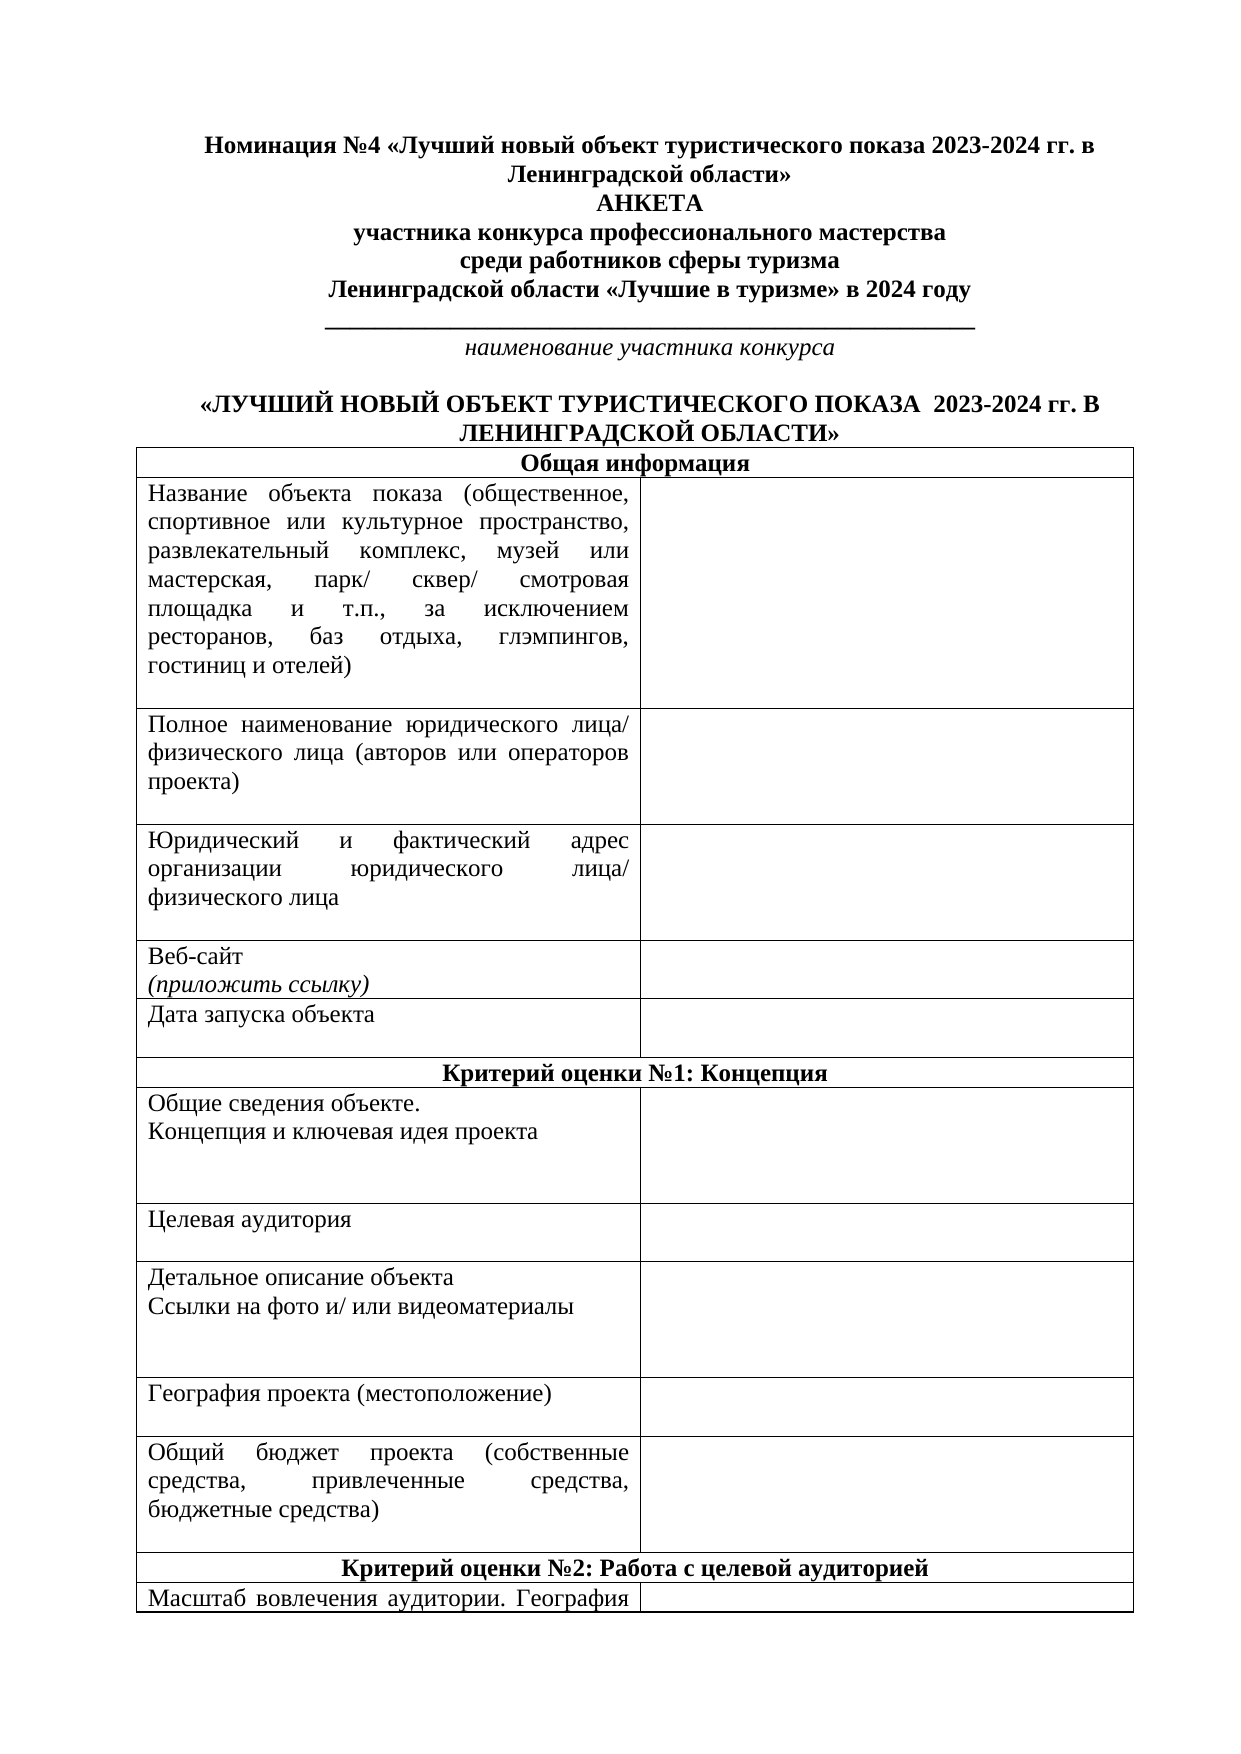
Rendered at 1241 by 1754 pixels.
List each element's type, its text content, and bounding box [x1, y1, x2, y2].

table_cell [641, 825, 1133, 940]
table_cell Критерий оценки №2: Работа с целевой аудиторией [137, 1553, 1133, 1582]
table_header Общая информация [137, 448, 1133, 477]
table_cell [641, 478, 1133, 708]
table_cell [641, 1262, 1133, 1377]
table_cell Целевая аудитория [137, 1204, 640, 1261]
text АНКЕТА [148, 188, 1152, 217]
table_cell Детальное описание объекта Ссылки на фото и/ или видеоматериалы [137, 1262, 640, 1377]
table_cell [641, 941, 1133, 998]
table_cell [137, 1583, 640, 1611]
table_cell Полное наименование юридического лица/ физического лица (авторов или операторов проекта) [137, 709, 640, 824]
table_cell [641, 1583, 1133, 1611]
table_cell Веб-сайт (приложить ссылку) [137, 941, 640, 998]
text ____________________________________________________ [148, 303, 1152, 332]
table_cell Общий бюджет проекта (собственные средства, привлеченные средства, бюджетные средства) [137, 1437, 640, 1552]
table_cell [641, 709, 1133, 824]
table_cell [641, 999, 1133, 1057]
text «ЛУЧШИЙ НОВЫЙ ОБЪЕКТ ТУРИСТИЧЕСКОГО ПОКАЗА 2023-2024 гг. В ЛЕНИНГРАДСКОЙ ОБЛАСТИ» [148, 389, 1152, 447]
table_cell [641, 1088, 1133, 1203]
text среди работников сферы туризма [148, 246, 1152, 274]
table_cell География проекта (местоположение) [137, 1378, 640, 1436]
table_cell Дата запуска объекта [137, 999, 640, 1057]
text наименование участника конкурса [148, 332, 1152, 361]
text участника конкурса профессионального мастерства [148, 217, 1152, 246]
table_cell Общие сведения объекте. Концепция и ключевая идея проекта [137, 1088, 640, 1203]
table_cell Критерий оценки №1: Концепция [137, 1058, 1133, 1087]
table_cell [641, 1378, 1133, 1436]
table_cell Юридический и фактический адрес организации юридического лица/ физического лица [137, 825, 640, 940]
table_cell Название объекта показа (общественное, спортивное или культурное пространство, развлекательный комплекс, музей или мастерская, парк/ сквер/ смотровая площадка и т.п., за исключением ресторанов, баз отдыха, глэмпингов, гостиниц и отелей) [137, 478, 640, 708]
text Ленинградской области «Лучшие в туризме» в 2024 году [148, 274, 1152, 303]
text Номинация №4 «Лучший новый объект туристического показа 2023-2024 гг. в Ленинградской области» [148, 131, 1152, 188]
table_cell [641, 1204, 1133, 1261]
table_cell [641, 1437, 1133, 1552]
